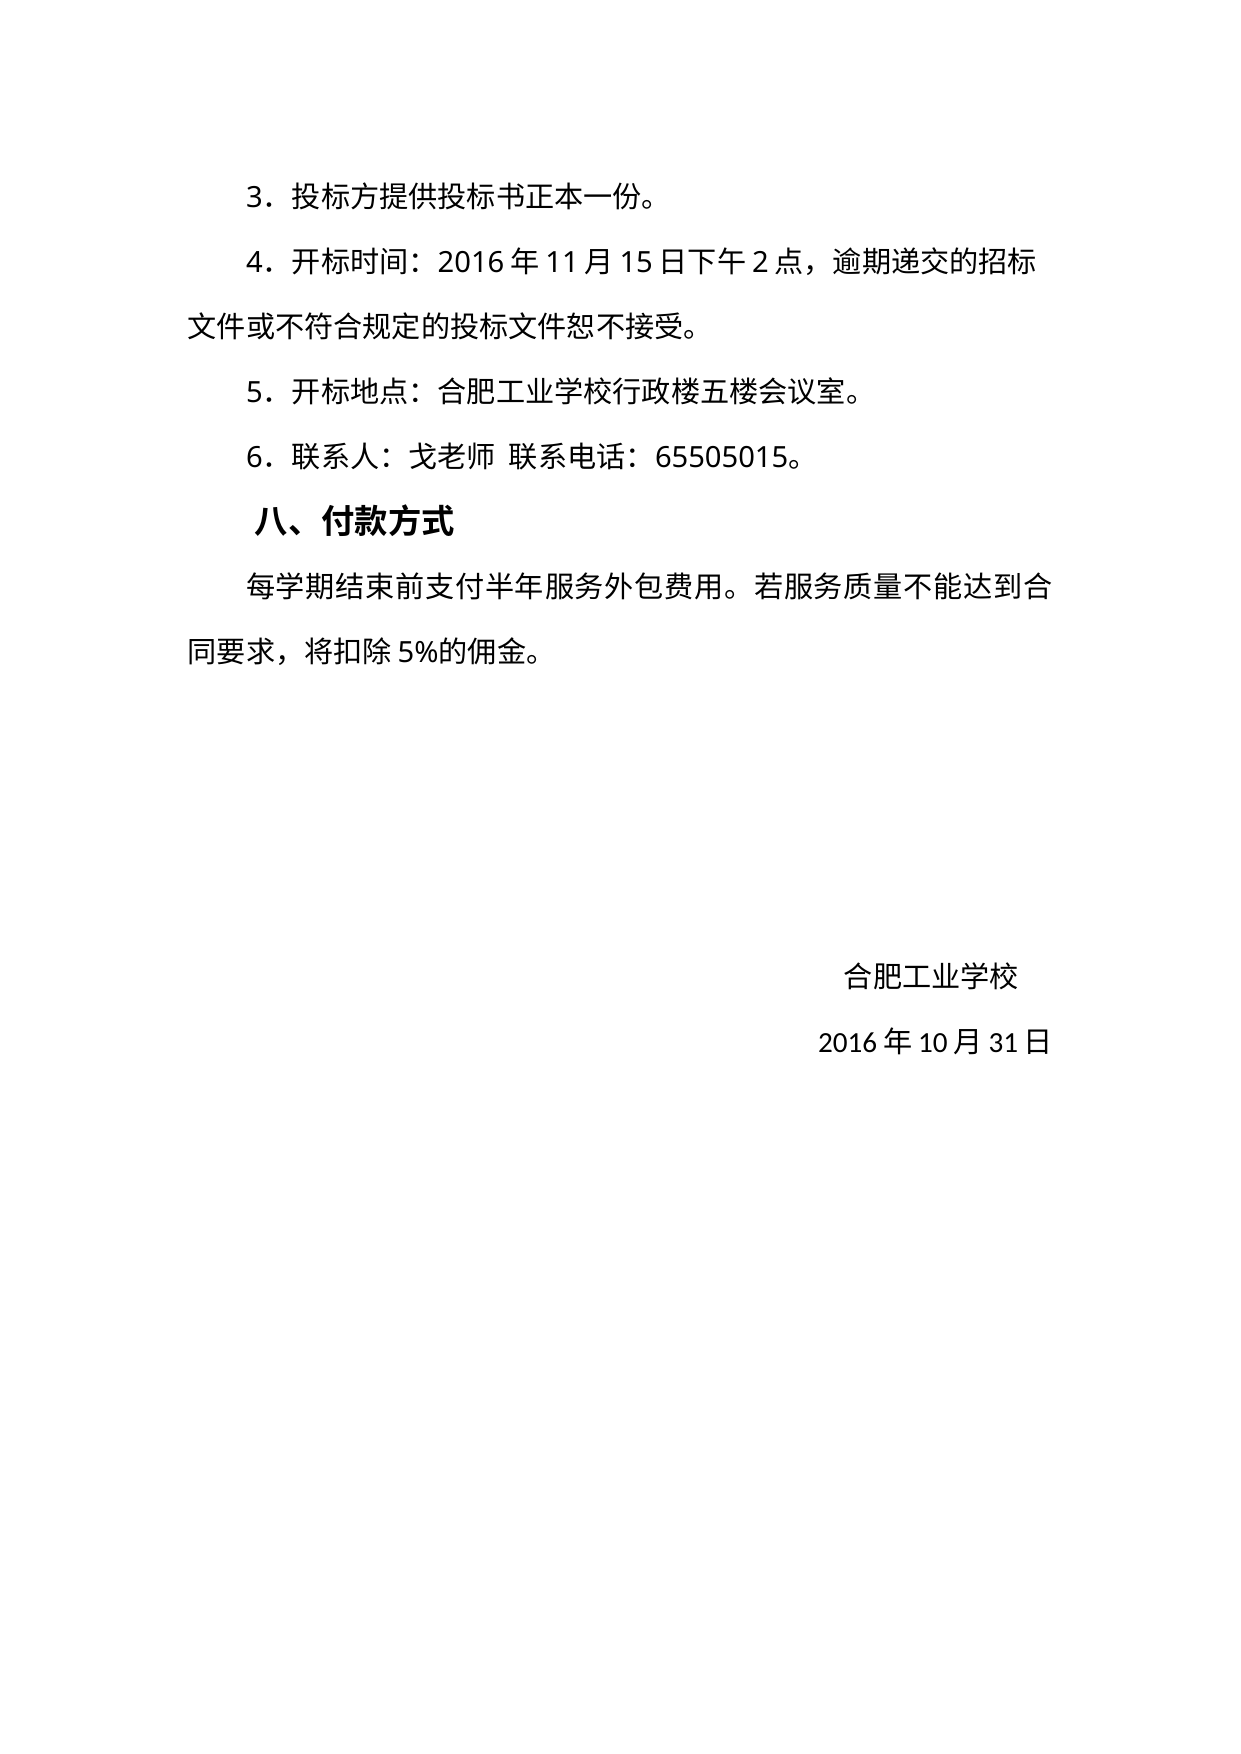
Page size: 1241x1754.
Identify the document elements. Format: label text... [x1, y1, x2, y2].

text 八、付款方式 [187, 487, 1053, 552]
text 合肥工业学校 [187, 942, 1053, 1007]
text 6．联系人：戈老师 联系电话：65505015。 [187, 422, 1053, 487]
text 3．投标方提供投标书正本一份。 [187, 162, 1053, 227]
text 2016年10月31日 [187, 1007, 1053, 1072]
text 4．开标时间：2016年11月15日下午2点，逾期递交的招标文件或不符合规定的投标文件恕不接受。 [187, 227, 1053, 357]
text 每学期结束前支付半年服务外包费用。若服务质量不能达到合同要求，将扣除5%的佣金。 [187, 552, 1053, 682]
text 5．开标地点：合肥工业学校行政楼五楼会议室。 [187, 357, 1053, 422]
